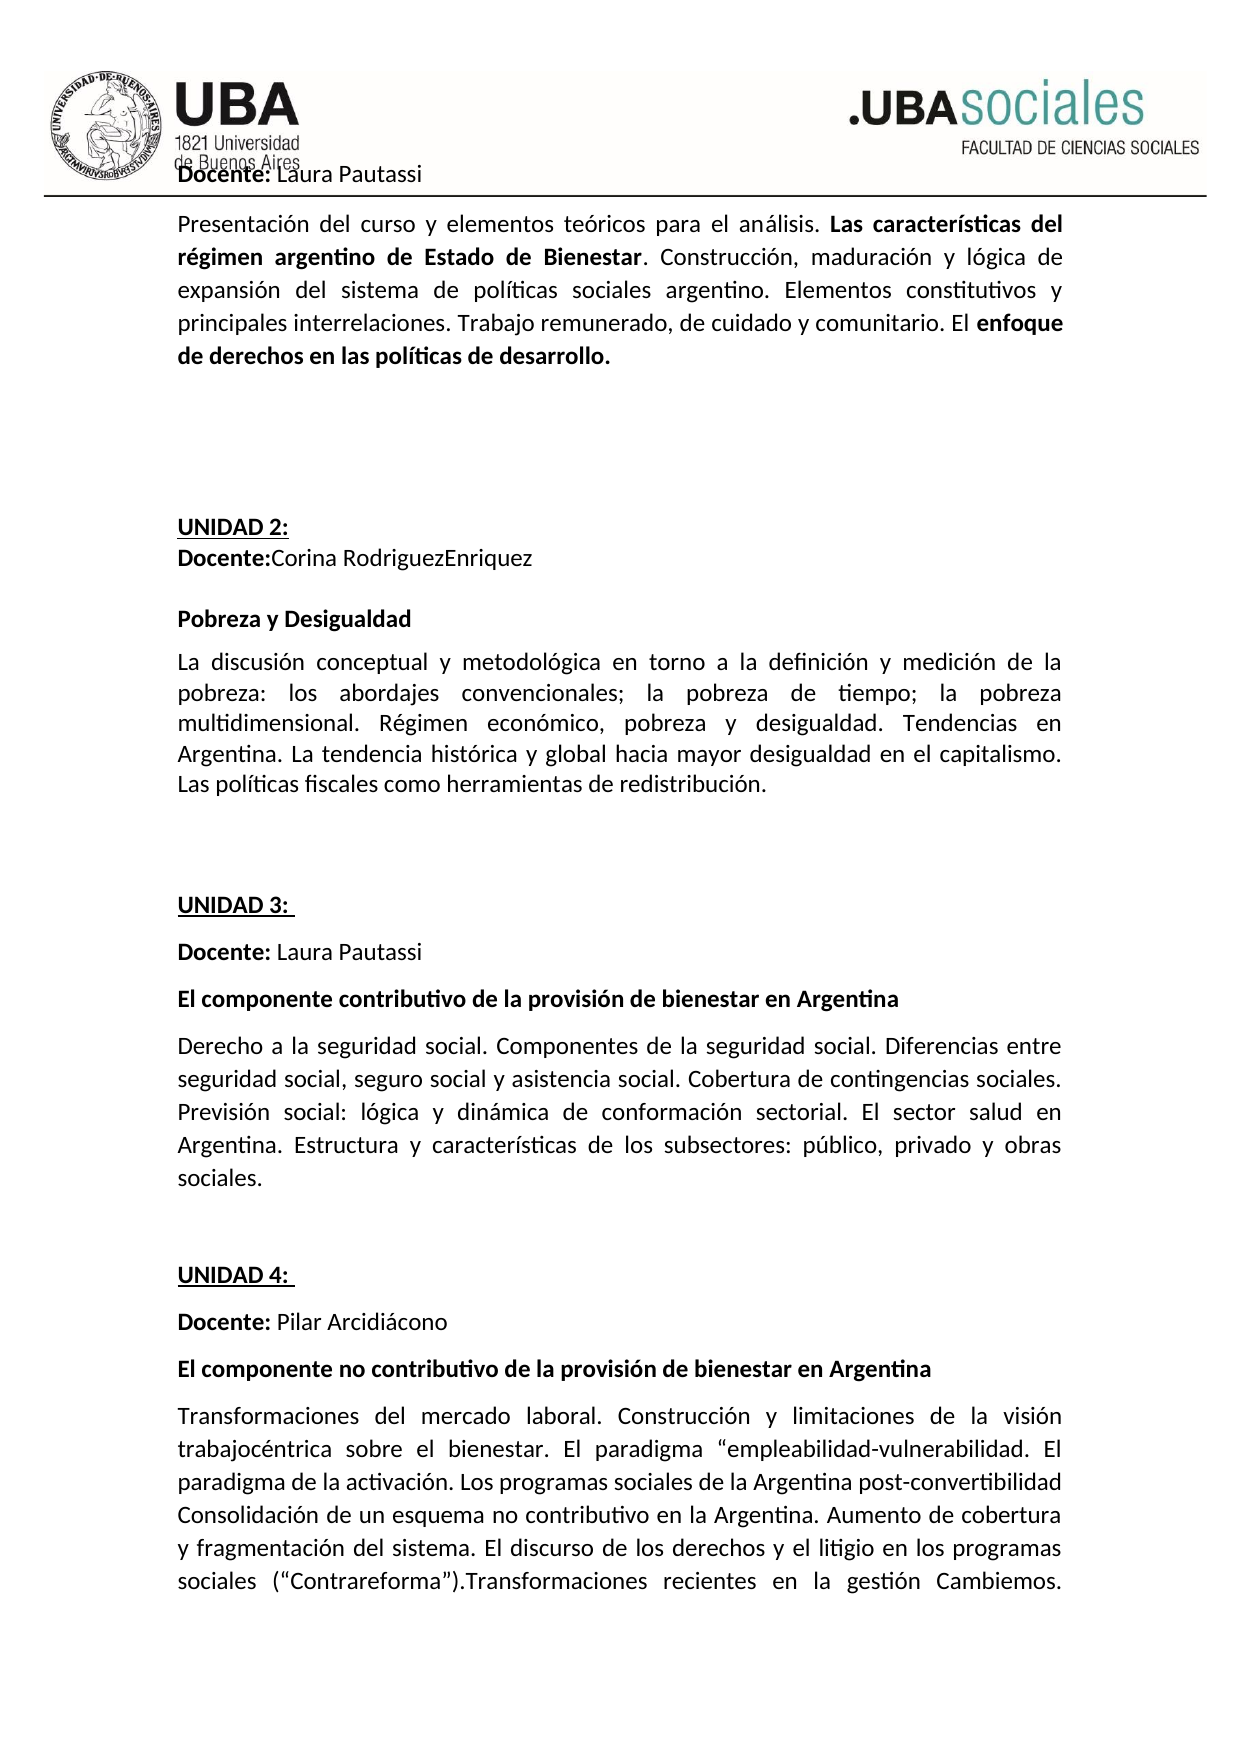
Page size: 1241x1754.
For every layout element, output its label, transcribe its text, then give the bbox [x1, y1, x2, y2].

text El componente contributivo de la provisión de bienestar en Argentina [177, 983, 1063, 1014]
text UNIDAD 4: [177, 1259, 1063, 1289]
text Docente: Laura Pautassi [177, 936, 1063, 967]
text Derecho a la seguridad social. Componentes de la seguridad social. Diferencias entre seguridad social, seguro social y asistencia social. Cobertura de contingencias sociales. Previsión social: lógica y dinámica de conformación sectorial. El sector salud en Argentina. Estructura y características de los subsectores: público, privado y obras sociales. [177, 1031, 1063, 1193]
text UNIDAD 2: [177, 512, 1063, 542]
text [177, 1401, 1063, 1596]
text La discusión conceptual y metodológica en torno a la definición y medición de la pobreza: los abordajes convencionales; la pobreza de tiempo; la pobreza multidimensional. Régimen económico, pobreza y desigualdad. Tendencias en Argentina. La tendencia histórica y global hacia mayor desigualdad en el capitalismo. Las políticas fiscales como herramientas de redistribución. [177, 646, 1063, 799]
text El componente no contributivo de la provisión de bienestar en Argentina [177, 1353, 1063, 1384]
text Docente: Pilar Arcidiácono [177, 1306, 1063, 1337]
text UNIDAD 3: [177, 889, 1063, 919]
text Docente: Laura Pautassi [177, 159, 1063, 189]
picture [43, 71, 1207, 197]
text Docente:Corina RodriguezEnriquez [177, 542, 1063, 573]
text Presentación del curso y elementos teóricos para el análisis. Las características del régimen argentino de Estado de Bienestar. Construcción, maduración y lógica de expansión del sistema de políticas sociales argentino. Elementos constitutivos y principales interrelaciones. Trabajo remunerado, de cuidado y comunitario. El enfoque de derechos en las políticas de desarrollo. [177, 208, 1063, 370]
text Pobreza y Desigualdad [177, 603, 1063, 634]
